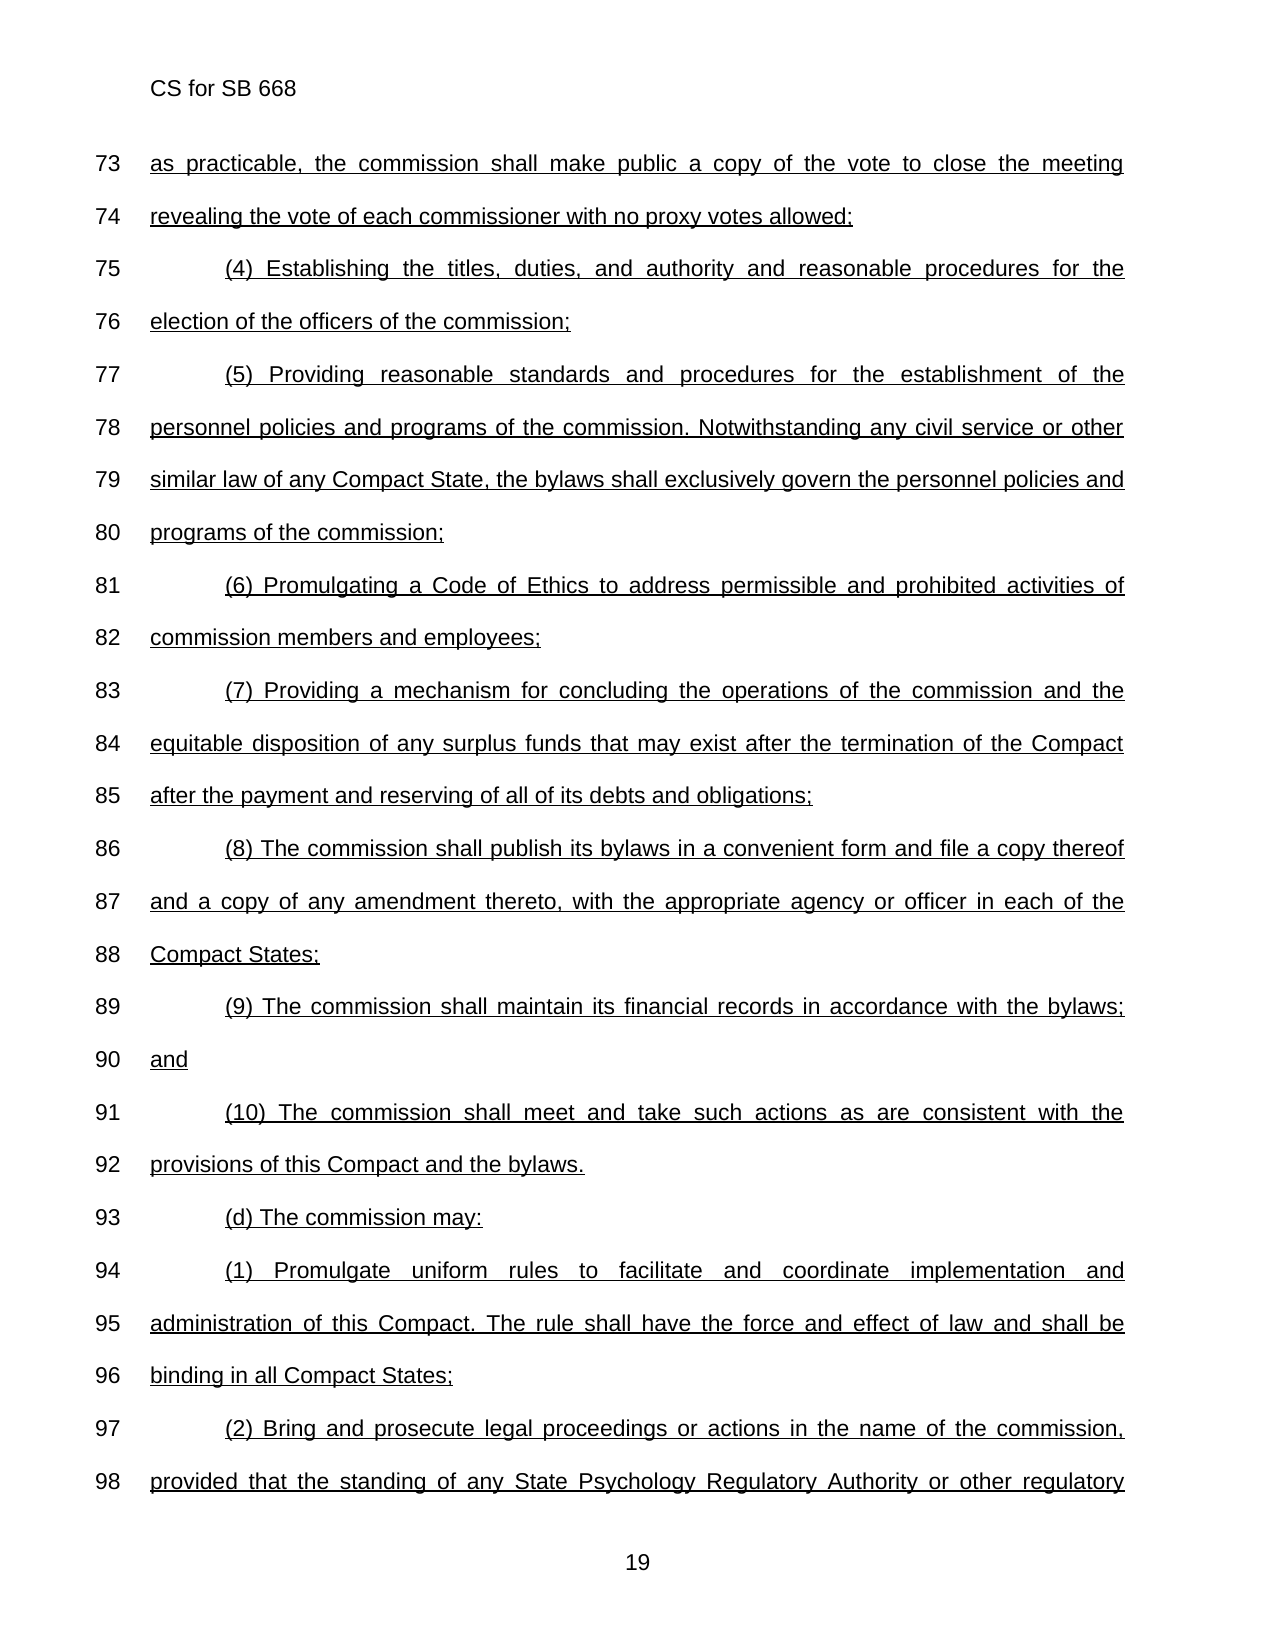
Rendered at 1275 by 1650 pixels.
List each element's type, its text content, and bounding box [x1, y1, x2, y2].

text (7) Providing a mechanism for concluding the operations of the commission and the equitable disposition of any surplus funds that may exist after the termination of the Compact after the payment and reserving of all of its debts and obligations; [150, 677, 1125, 809]
text (8) The commission shall publish its bylaws in a convenient form and file a copy thereof and a copy of any amendment thereto, with the appropriate agency or officer in each of the Compact States; [150, 912, 1125, 967]
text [150, 1415, 1125, 1490]
text (10) The commission shall meet and take such actions as are consistent with the provisions of this Compact and the bylaws. [150, 1099, 1125, 1178]
text (5) Providing reasonable standards and procedures for the establishment of the personnel policies and programs of the commission. Notwithstanding any civil service or other similar law of any Compact State, the bylaws shall exclusively govern the personnel policies and programs of the commission; [150, 361, 1125, 489]
text (6) Promulgating a Code of Ethics to address permissible and prohibited activities of commission members and employees; [150, 572, 1125, 651]
text (d) The commission may: [150, 1204, 1125, 1231]
text (4) Establishing the titles, duties, and authority and reasonable procedures for the election of the officers of the commission; [150, 255, 1125, 334]
text (1) Promulgate uniform rules to facilitate and coordinate implementation and administration of this Compact. The rule shall have the force and effect of law and shall be binding in all Compact States; [150, 1257, 1125, 1332]
text (1) Promulgate uniform rules to facilitate and coordinate implementation and administration of this Compact. The rule shall have the force and effect of law and shall be binding in all Compact States; [150, 1334, 1125, 1389]
text (5) Providing reasonable standards and procedures for the establishment of the personnel policies and programs of the commission. Notwithstanding any civil service or other similar law of any Compact State, the bylaws shall exclusively govern the personnel policies and programs of the commission; [150, 490, 1125, 545]
text (9) The commission shall maintain its financial records in accordance with the bylaws; and [150, 993, 1125, 1072]
text (8) The commission shall publish its bylaws in a convenient form and file a copy thereof and a copy of any amendment thereto, with the appropriate agency or officer in each of the Compact States; [150, 835, 1125, 911]
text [150, 150, 1125, 229]
